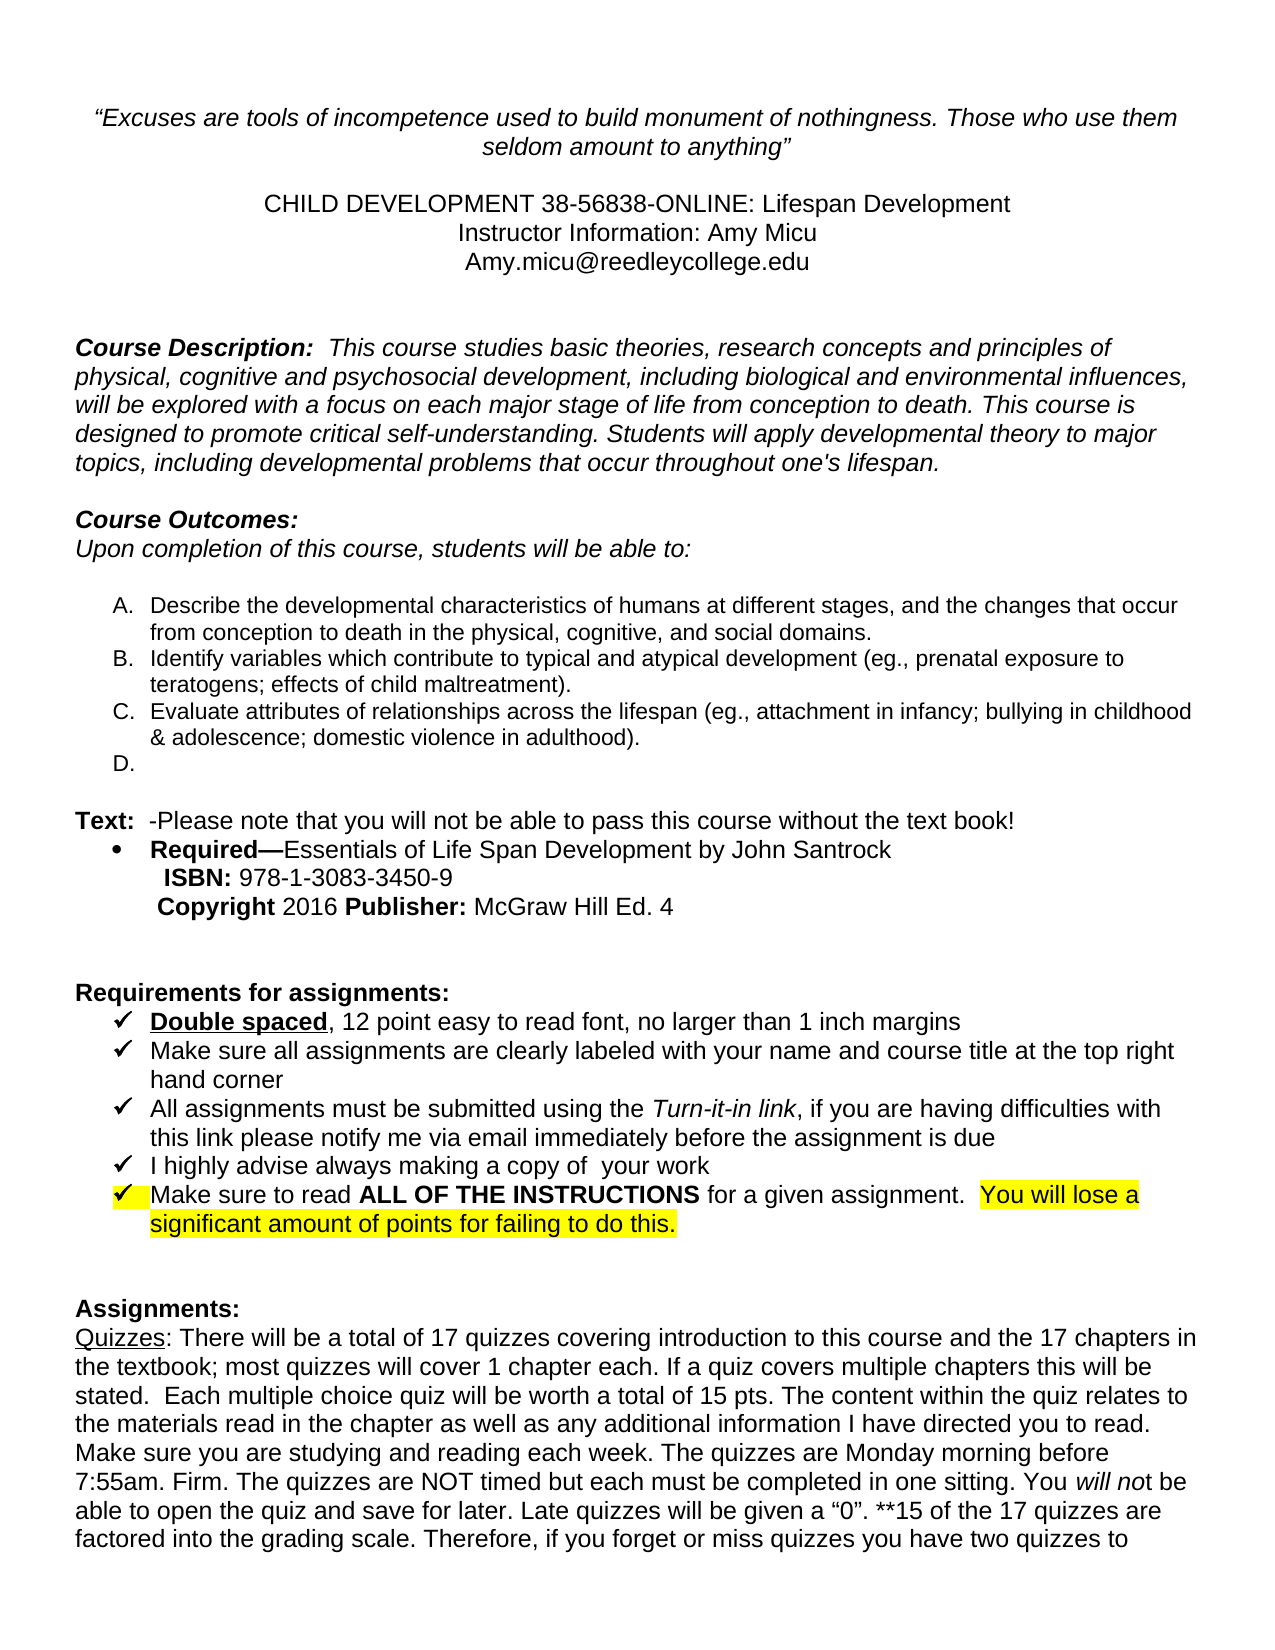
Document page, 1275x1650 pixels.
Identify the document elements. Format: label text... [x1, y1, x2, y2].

list Evaluate attributes of relationships across the lifespan (eg., attachment in infancy; bullying in childhood & adolescence; domestic violence in adulthood). [112, 698, 1200, 750]
text Assignments: [75, 1294, 1200, 1323]
text Course Outcomes: [75, 506, 1200, 534]
text Upon completion of this course, students will be able to: [75, 534, 1200, 563]
list I highly advise always making a copy of your work [112, 1151, 1200, 1180]
list Double spaced, 12 point easy to read font, no larger than 1 inch margins [112, 1007, 1200, 1036]
text Course Description: This course studies basic theories, research concepts and principles of physical, cognitive and psychosocial development, including biological and environmental influences, will be explored with a focus on each major stage of life from conception to death. This course is designed to promote critical self-understanding. Students will apply developmental theory to major topics, including developmental problems that occur throughout one's lifespan. [75, 333, 1200, 477]
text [75, 1323, 1200, 1553]
text Text: -Please note that you will not be able to pass this course without the text book! [75, 806, 1200, 834]
text Instructor Information: Amy Micu [75, 218, 1200, 247]
list Make sure to read ALL OF THE INSTRUCTIONS for a given assignment. You will lose a significant amount of points for failing to do this. [112, 1180, 1200, 1238]
list Describe the developmental characteristics of humans at different stages, and the changes that occur from conception to death in the physical, cognitive, and social domains. [112, 592, 1200, 645]
list Make sure all assignments are clearly labeled with your name and course title at the top right hand corner [112, 1036, 1200, 1094]
list Required—Essentials of Life Span Development by John Santrock [112, 834, 1200, 863]
list Identify variables which contribute to typical and atypical development (eg., prenatal exposure to teratogens; effects of child maltreatment). [112, 645, 1200, 698]
text Requirements for assignments: [75, 978, 1200, 1007]
text Amy.micu@reedleycollege.edu [75, 247, 1200, 276]
list All assignments must be submitted using the Turn-it-in link, if you are having difficulties with this link please notify me via email immediately before the assignment is due [112, 1094, 1200, 1151]
text Copyright 2016 Publisher: McGraw Hill Ed. 4 [150, 892, 1200, 921]
text CHILD DEVELOPMENT 38-56838-ONLINE: Lifespan Development [75, 189, 1200, 218]
text “Excuses are tools of incompetence used to build monument of nothingness. Those who use them seldom amount to anything” [75, 103, 1200, 161]
text ISBN: 978-1-3083-3450-9 [150, 863, 1200, 892]
